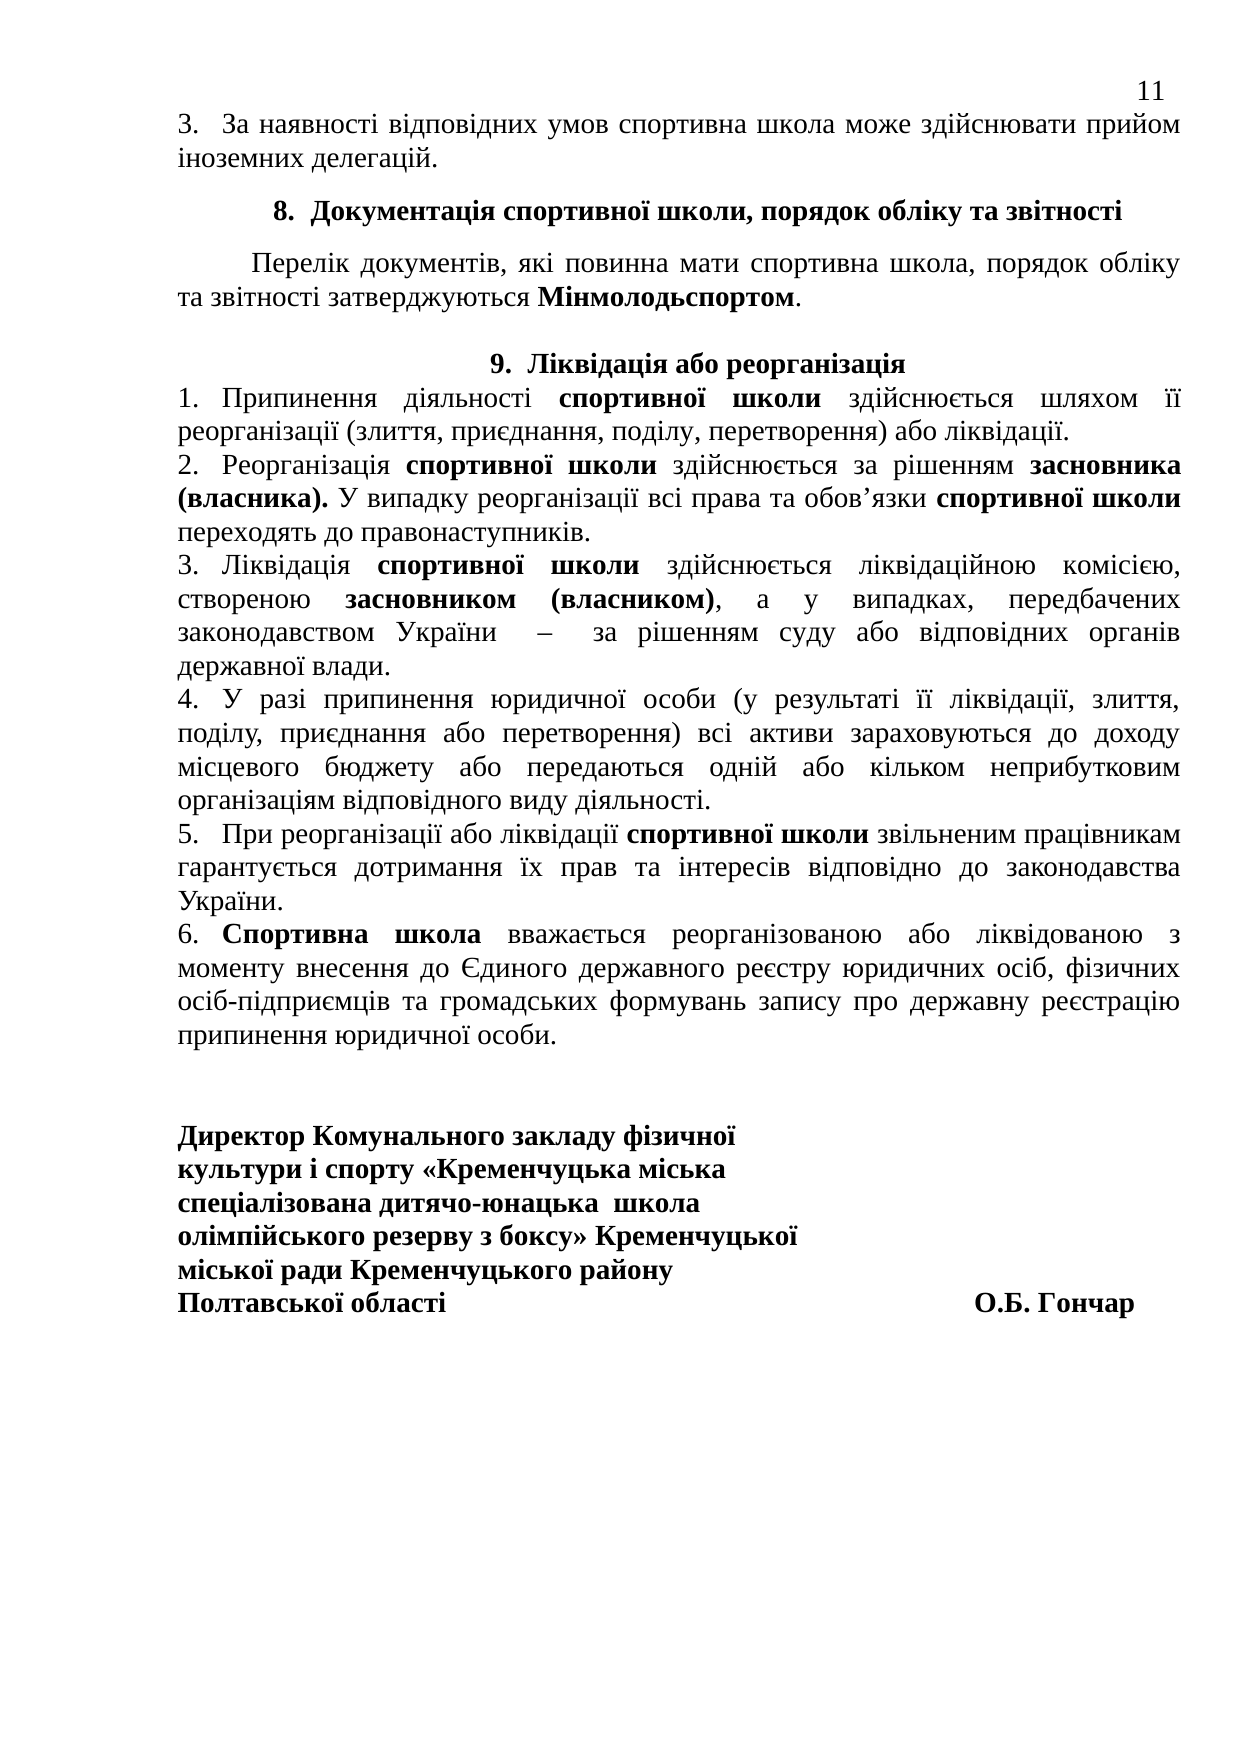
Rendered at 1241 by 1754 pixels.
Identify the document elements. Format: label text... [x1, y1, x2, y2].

list При реорганізації або ліквідації спортивної школи звільненим працівникам гарантується дотримання їх прав та інтересів відповідно до законодавства України. [177, 816, 1181, 916]
list Ліквідація або реорганізація [215, 346, 1181, 380]
text культури і спорту «Кременчуцька міська [177, 1151, 1181, 1185]
list Спортивна школа вважається реорганізованою або ліквідованою з моменту внесення до Єдиного державного реєстру юридичних осіб, фізичних осіб-підприємців та громадських формувань запису про державну реєстрацію припинення юридичної особи. [177, 916, 1181, 1051]
list Припинення діяльності спортивної школи здійснюється шляхом її реорганізації (злиття, приєднання, поділу, перетворення) або ліквідації. [177, 380, 1181, 447]
list Реорганізація спортивної школи здійснюється за рішенням засновника (власника). У випадку реорганізації всі права та обов’язки спортивної школи переходять до правонаступників. [177, 447, 1181, 547]
text міської ради Кременчуцького району [177, 1252, 1181, 1285]
list Ліквідація спортивної школи здійснюється ліквідаційною комісією, створеною засновником (власником), а у випадках, передбачених законодавством України – за рішенням суду або відповідних органів державної влади. [177, 547, 1181, 682]
text 11 [177, 73, 1181, 107]
text Полтавської області О.Б. Гончар [177, 1285, 1181, 1319]
text Директор Комунального закладу фізичної [177, 1118, 1181, 1151]
text олімпійського резерву з боксу» Кременчуцької [177, 1218, 1181, 1252]
text спеціалізована дитячо-юнацька школа [177, 1185, 1181, 1218]
text Перелік документів, які повинна мати спортивна школа, порядок обліку та звітності затверджуються Мінмолодьспортом. [177, 246, 1181, 313]
list Документація спортивної школи, порядок обліку та звітності [215, 193, 1181, 226]
list За наявності відповідних умов спортивна школа може здійснювати прийом іноземних делегацій. [177, 107, 1181, 174]
list У разі припинення юридичної особи (у результаті її ліквідації, злиття, поділу, приєднання або перетворення) всі активи зараховуються до доходу місцевого бюджету або передаються одній або кільком неприбутковим організаціям відповідного виду діяльності. [177, 682, 1181, 816]
